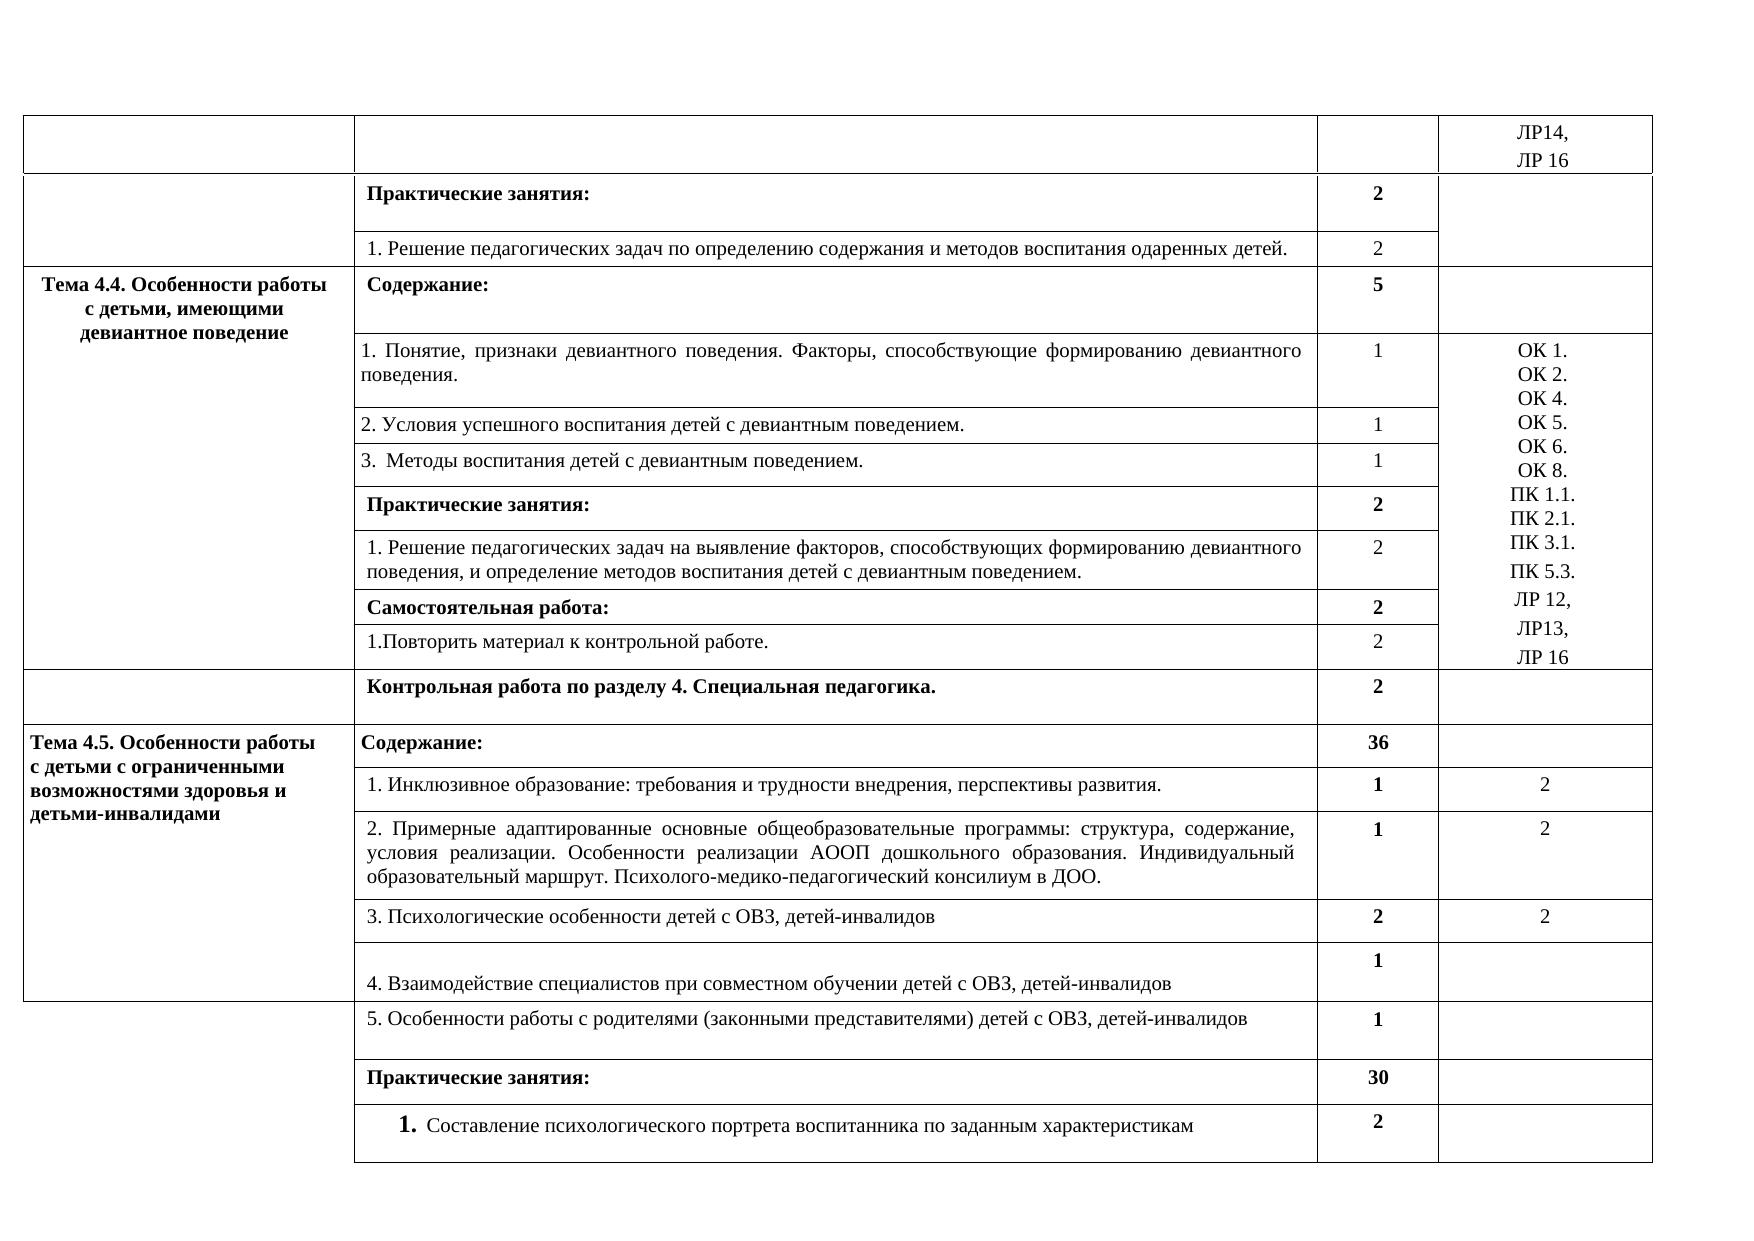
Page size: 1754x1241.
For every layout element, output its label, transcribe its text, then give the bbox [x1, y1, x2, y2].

table_cell 2 [1318, 900, 1438, 942]
table_cell 1 [1318, 943, 1438, 1001]
table_cell 1. Решение педагогических задач по определению содержания и методов воспитания одаренных детей. [355, 232, 1317, 266]
table_cell Контрольная работа по разделу 4. Специальная педагогика. [355, 670, 1317, 724]
table_cell 30 [1318, 1060, 1438, 1104]
table_cell Тема 4.4. Особенности работы с детьми, имеющими девиантное поведение [24, 267, 354, 669]
table_header [24, 176, 354, 266]
table_cell 1. Понятие, признаки девиантного поведения. Факторы, способствующие формированию девиантного поведения. [355, 334, 1317, 407]
table_cell 1. Инклюзивное образование: требования и трудности внедрения, перспективы развития. [355, 768, 1317, 811]
table_cell 5. Особенности работы с родителями (законными представителями) детей с ОВЗ, детей-инвалидов [355, 1002, 1317, 1059]
table_cell 1 [1318, 444, 1438, 486]
table_cell Тема 4.5. Особенности работы с детьми с ограниченными возможностями здоровья и детьми-инвалидами [24, 725, 354, 1001]
table_cell Практические занятия: [355, 487, 1317, 530]
table_cell 1 [1318, 408, 1438, 443]
table_cell 4. Взаимодействие специалистов при совместном обучении детей с ОВЗ, детей-инвалидов [355, 943, 1317, 1001]
table_cell 2 [1318, 531, 1438, 589]
table_cell [1439, 725, 1652, 767]
table_cell 1 [1318, 116, 1438, 172]
table_cell [1439, 943, 1652, 1001]
table_cell [1439, 1002, 1652, 1059]
table_cell 2 [1318, 232, 1438, 266]
table_cell 2. Примерные адаптированные основные общеобразовательные программы: структура, содержание, условия реализации. Особенности реализации АООП дошкольного образования. Индивидуальный образовательный маршрут. Психолого-медико-педагогический консилиум в ДОО. [355, 812, 1317, 898]
table_cell 1 [1318, 334, 1438, 407]
table_header Практические занятия: [355, 176, 1317, 231]
table_cell 1. Решение педагогических задач на выявление факторов, способствующих формированию девиантного поведения, и определение методов воспитания детей с девиантным поведением. [355, 531, 1317, 589]
table_cell 2 [1439, 768, 1652, 811]
table_cell Содержание: [355, 725, 1317, 767]
table_cell 3. Психологические особенности детей с ОВЗ, детей-инвалидов [355, 900, 1317, 942]
table_cell 5 [1318, 267, 1438, 333]
table_cell 1 [1318, 1002, 1438, 1059]
table_cell 2 [1439, 812, 1652, 898]
table_cell [1439, 1060, 1652, 1104]
table_header 2 [1318, 176, 1438, 231]
table_cell 1 [1318, 812, 1438, 898]
table_cell [1439, 670, 1652, 724]
table_cell 36 [1318, 725, 1438, 767]
table_cell 1.Повторить материал к контрольной работе. [355, 625, 1317, 669]
table_cell Самостоятельная работа: [355, 590, 1317, 624]
table_header [1439, 176, 1652, 266]
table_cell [355, 116, 1317, 172]
table_cell 1 [1318, 768, 1438, 811]
table_cell 2 [1318, 590, 1438, 624]
table_cell [24, 670, 354, 724]
table_cell 2 [1318, 1105, 1438, 1162]
table_cell 1. Составление психологического портрета воспитанника по заданным характеристикам [355, 1105, 1317, 1162]
table_cell 2 [1318, 487, 1438, 530]
table_cell 2 [1318, 625, 1438, 669]
table_cell 2 [1318, 670, 1438, 724]
table_cell 2 [1439, 900, 1652, 942]
table_cell [1439, 267, 1652, 333]
table_cell ОК 1. ОК 2. ОК 4. ОК 5. ОК 6. ОК 8. ПК 1.1. ПК 2.1. ПК 3.1. ПК 5.3. ЛР 12, ЛР13, ЛР 16 [1439, 334, 1652, 669]
table_cell Содержание: [355, 267, 1317, 333]
table_cell Практические занятия: [355, 1060, 1317, 1104]
table_cell 2. Условия успешного воспитания детей с девиантным поведением. [355, 408, 1317, 443]
table_cell [1439, 1105, 1652, 1162]
table_cell 3. Методы воспитания детей с девиантным поведением. [355, 444, 1317, 486]
